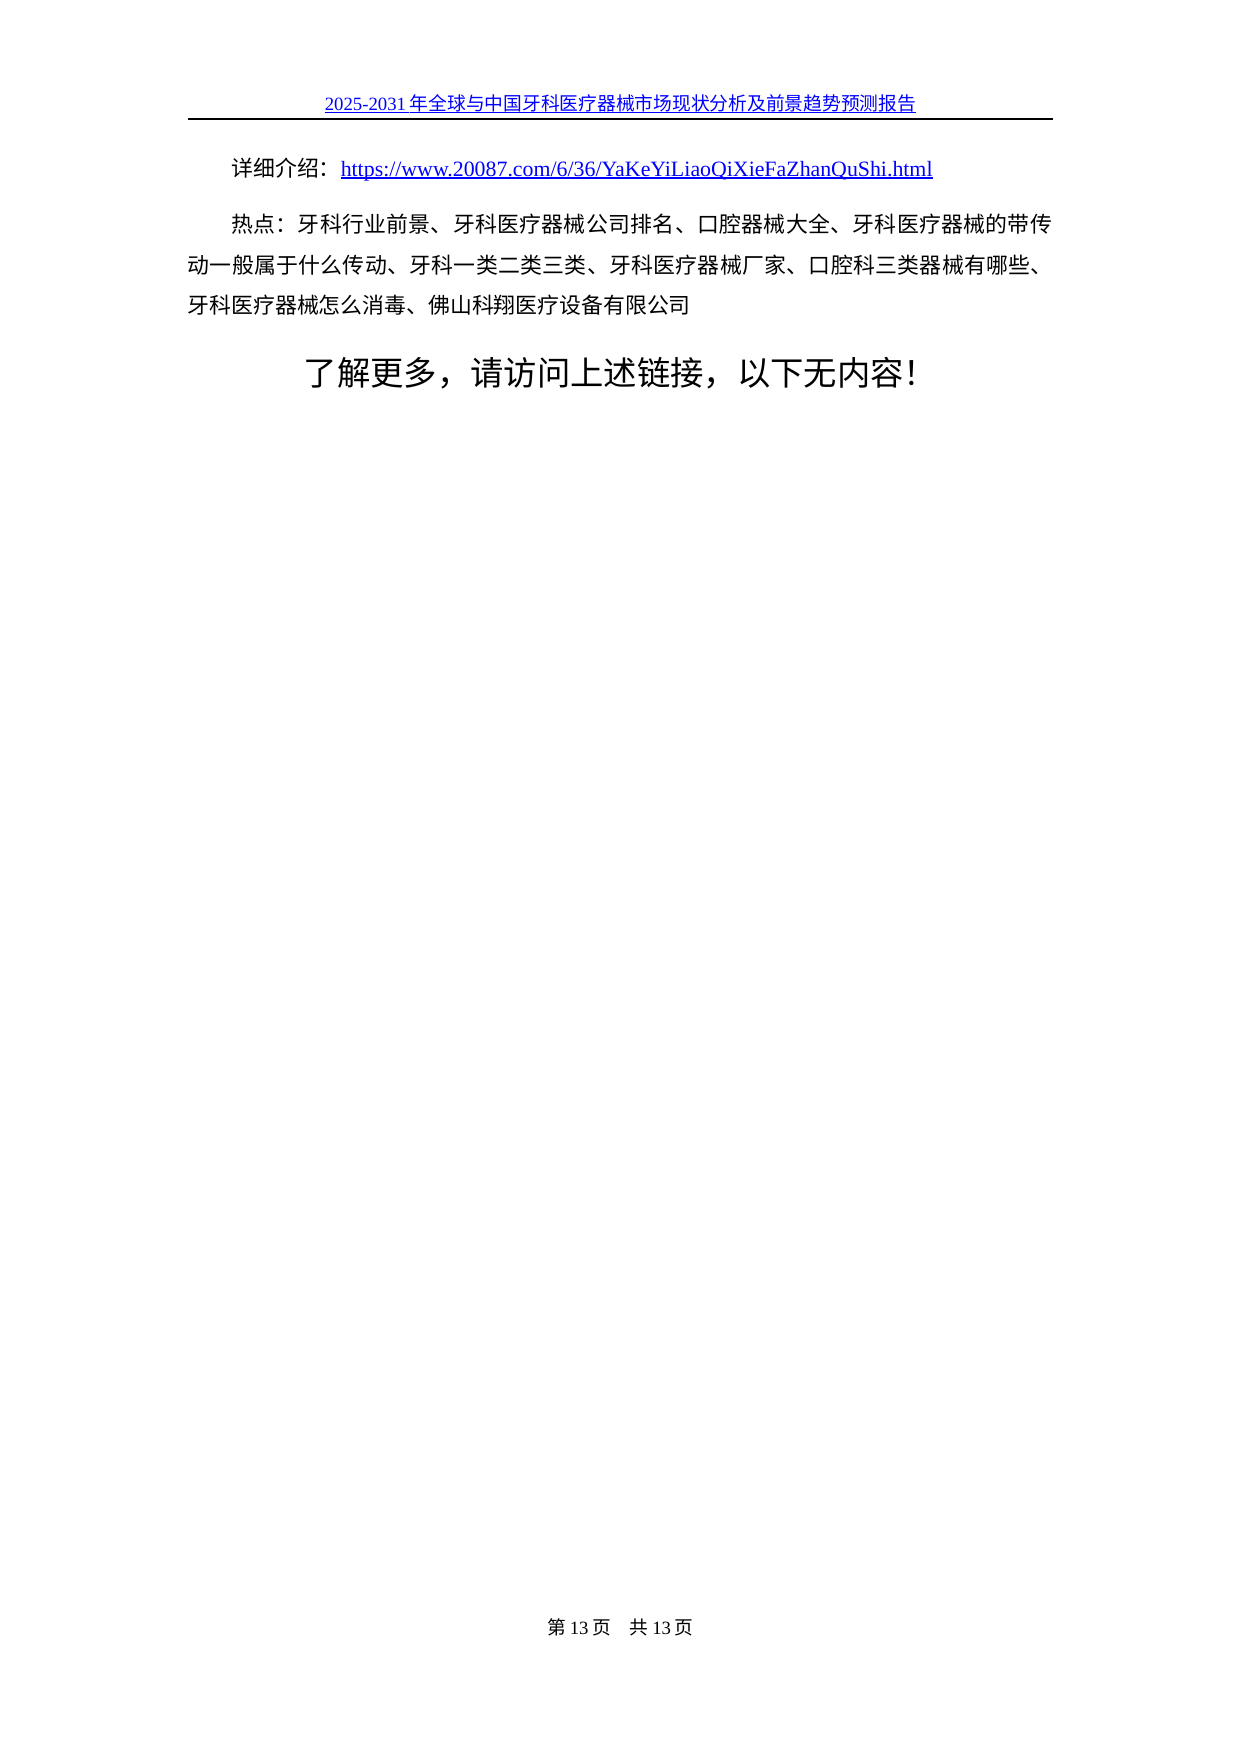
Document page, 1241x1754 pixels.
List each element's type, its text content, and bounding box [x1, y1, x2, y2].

text 热点：牙科行业前景、牙科医疗器械公司排名、口腔器械大全、牙科医疗器械的带传动一般属于什么传动、牙科一类二类三类、牙科医疗器械厂家、口腔科三类器械有哪些、牙科医疗器械怎么消毒、佛山科翔医疗设备有限公司 [187, 207, 1053, 321]
title 了解更多，请访问上述链接，以下无内容！ [187, 338, 1053, 403]
text 详细介绍：https://www.20087.com/6/36/YaKeYiLiaoQiXieFaZhanQuShi.html [187, 150, 1053, 183]
